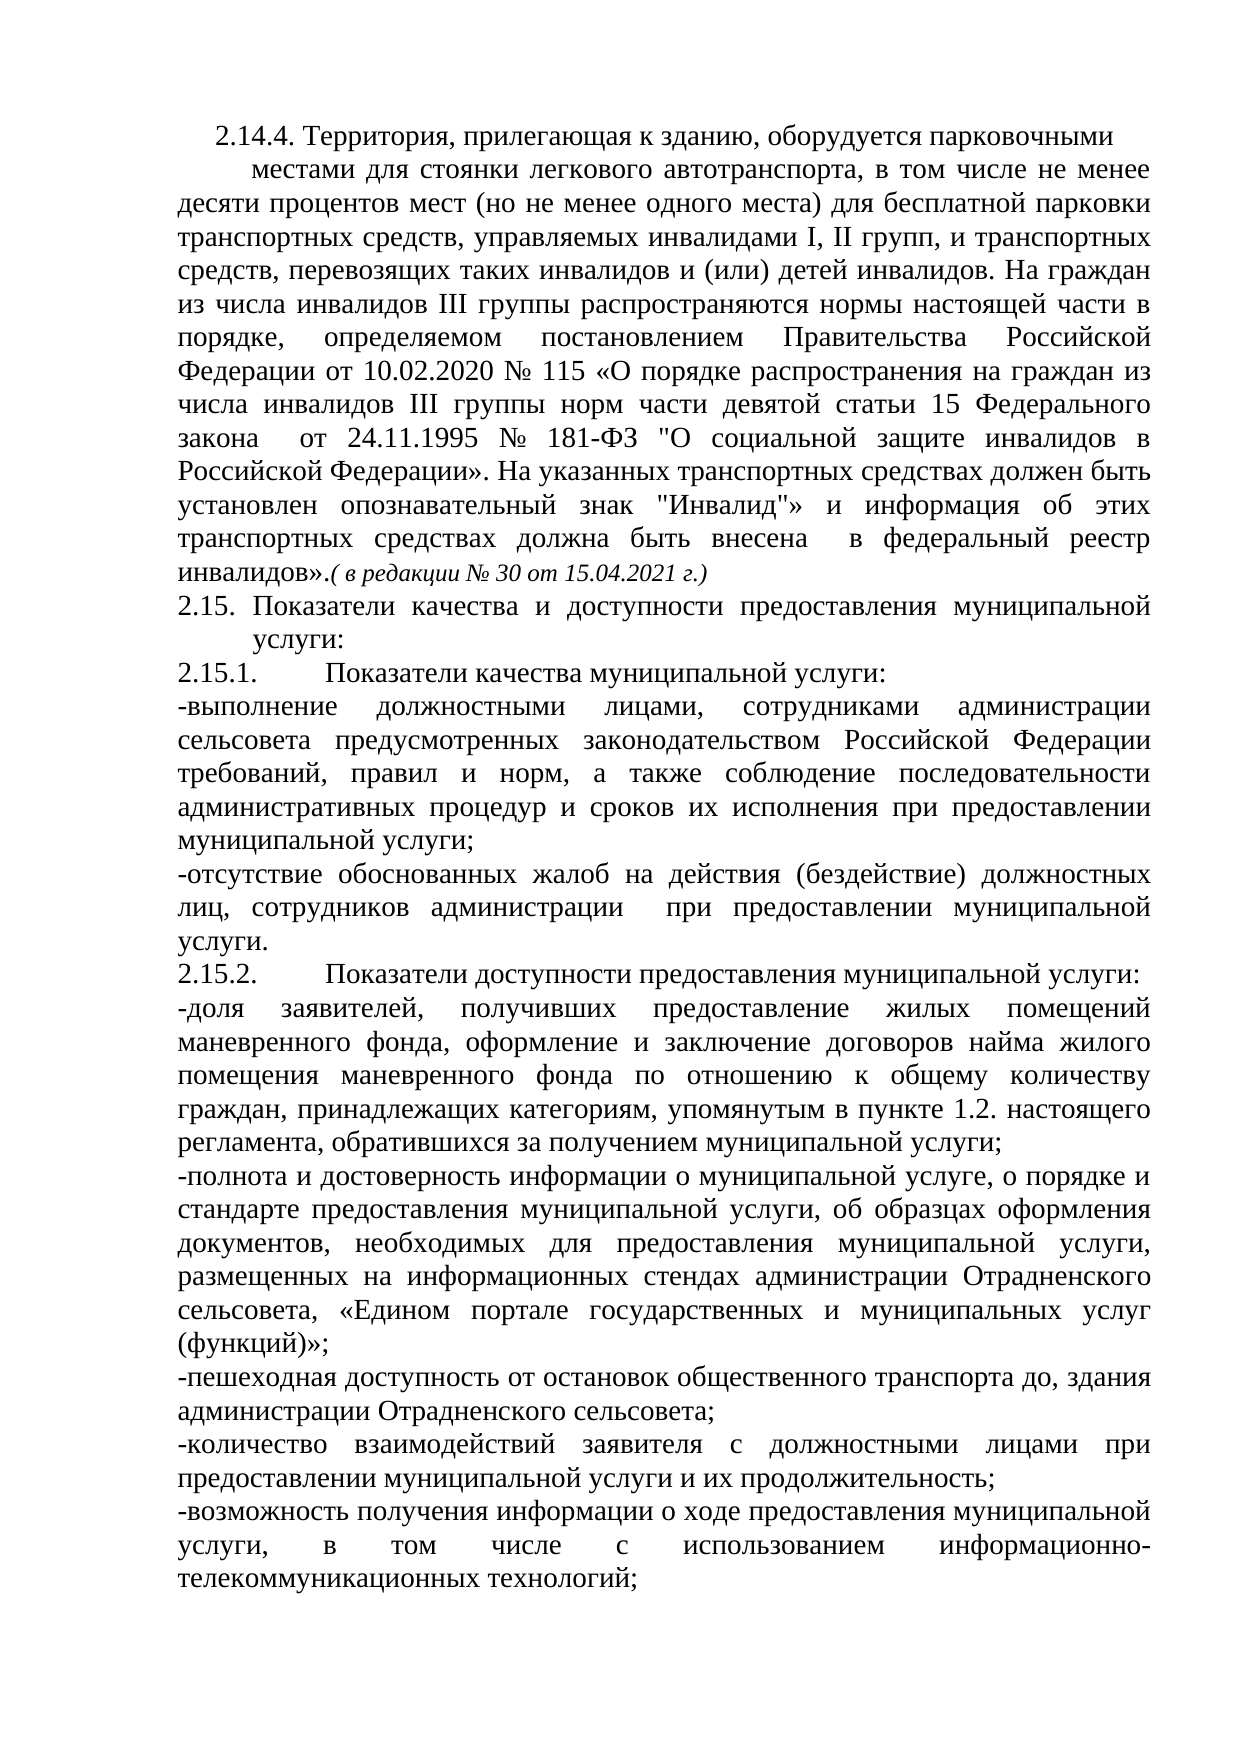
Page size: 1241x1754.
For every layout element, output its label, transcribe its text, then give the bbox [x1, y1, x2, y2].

text -полнота и достоверность информации о муниципальной услуге, о порядке и стандарте предоставления муниципальной услуги, об образцах оформления документов, необходимых для предоставления муниципальной услуги, размещенных на информационных стендах администрации Отрадненского сельсовета, «Едином портале государственных и муниципальных услуг (функций)»; [177, 1158, 1152, 1359]
text 2.14.4. Территория, прилегающая к зданию, оборудуется парковочными [215, 118, 1152, 152]
list Показатели качества и доступности предоставления муниципальной услуги: [177, 588, 1152, 655]
text -выполнение должностными лицами, сотрудниками администрации сельсовета предусмотренных законодательством Российской Федерации требований, правил и норм, а также соблюдение последовательности административных процедур и сроков их исполнения при предоставлении муниципальной услуги; [177, 688, 1152, 856]
text -доля заявителей, получивших предоставление жилых помещений маневренного фонда, оформление и заключение договоров найма жилого помещения маневренного фонда по отношению к общему количеству граждан, принадлежащих категориям, упомянутым в пункте 1.2. настоящего регламента, обратившихся за получением муниципальной услуги; [177, 990, 1152, 1158]
text местами для стоянки легкового автотранспорта, в том числе не менее десяти процентов мест (но не менее одного места) для бесплатной парковки транспортных средств, управляемых инвалидами I, II групп, и транспортных средств, перевозящих таких инвалидов и (или) детей инвалидов. На граждан из числа инвалидов III группы распространяются нормы настоящей части в порядке, определяемом постановлением Правительства Российской Федерации от 10.02.2020 № 115 «О порядке распространения на граждан из числа инвалидов III группы норм части девятой статьи 15 Федерального закона от 24.11.1995 № 181-ФЗ "О социальной защите инвалидов в Российской Федерации». На указанных транспортных средствах должен быть установлен опознавательный знак "Инвалид"» и информация об этих транспортных средствах должна быть внесена в федеральный реестр инвалидов».( в редакции № 30 от 15.04.2021 г.) [177, 152, 1152, 588]
text -пешеходная доступность от остановок общественного транспорта до, здания администрации Отрадненского сельсовета; [177, 1359, 1152, 1426]
text -отсутствие обоснованных жалоб на действия (бездействие) должностных лиц, сотрудников администрации при предоставлении муниципальной услуги. [177, 856, 1152, 957]
text -количество взаимодействий заявителя с должностными лицами при предоставлении муниципальной услуги и их продолжительность; [177, 1426, 1152, 1493]
list Показатели доступности предоставления муниципальной услуги: [177, 957, 1152, 990]
text -возможность получения информации о ходе предоставления муниципальной услуги, в том числе с использованием информационно-телекоммуникационных технологий; [177, 1493, 1152, 1594]
list Показатели качества муниципальной услуги: [177, 655, 1152, 688]
